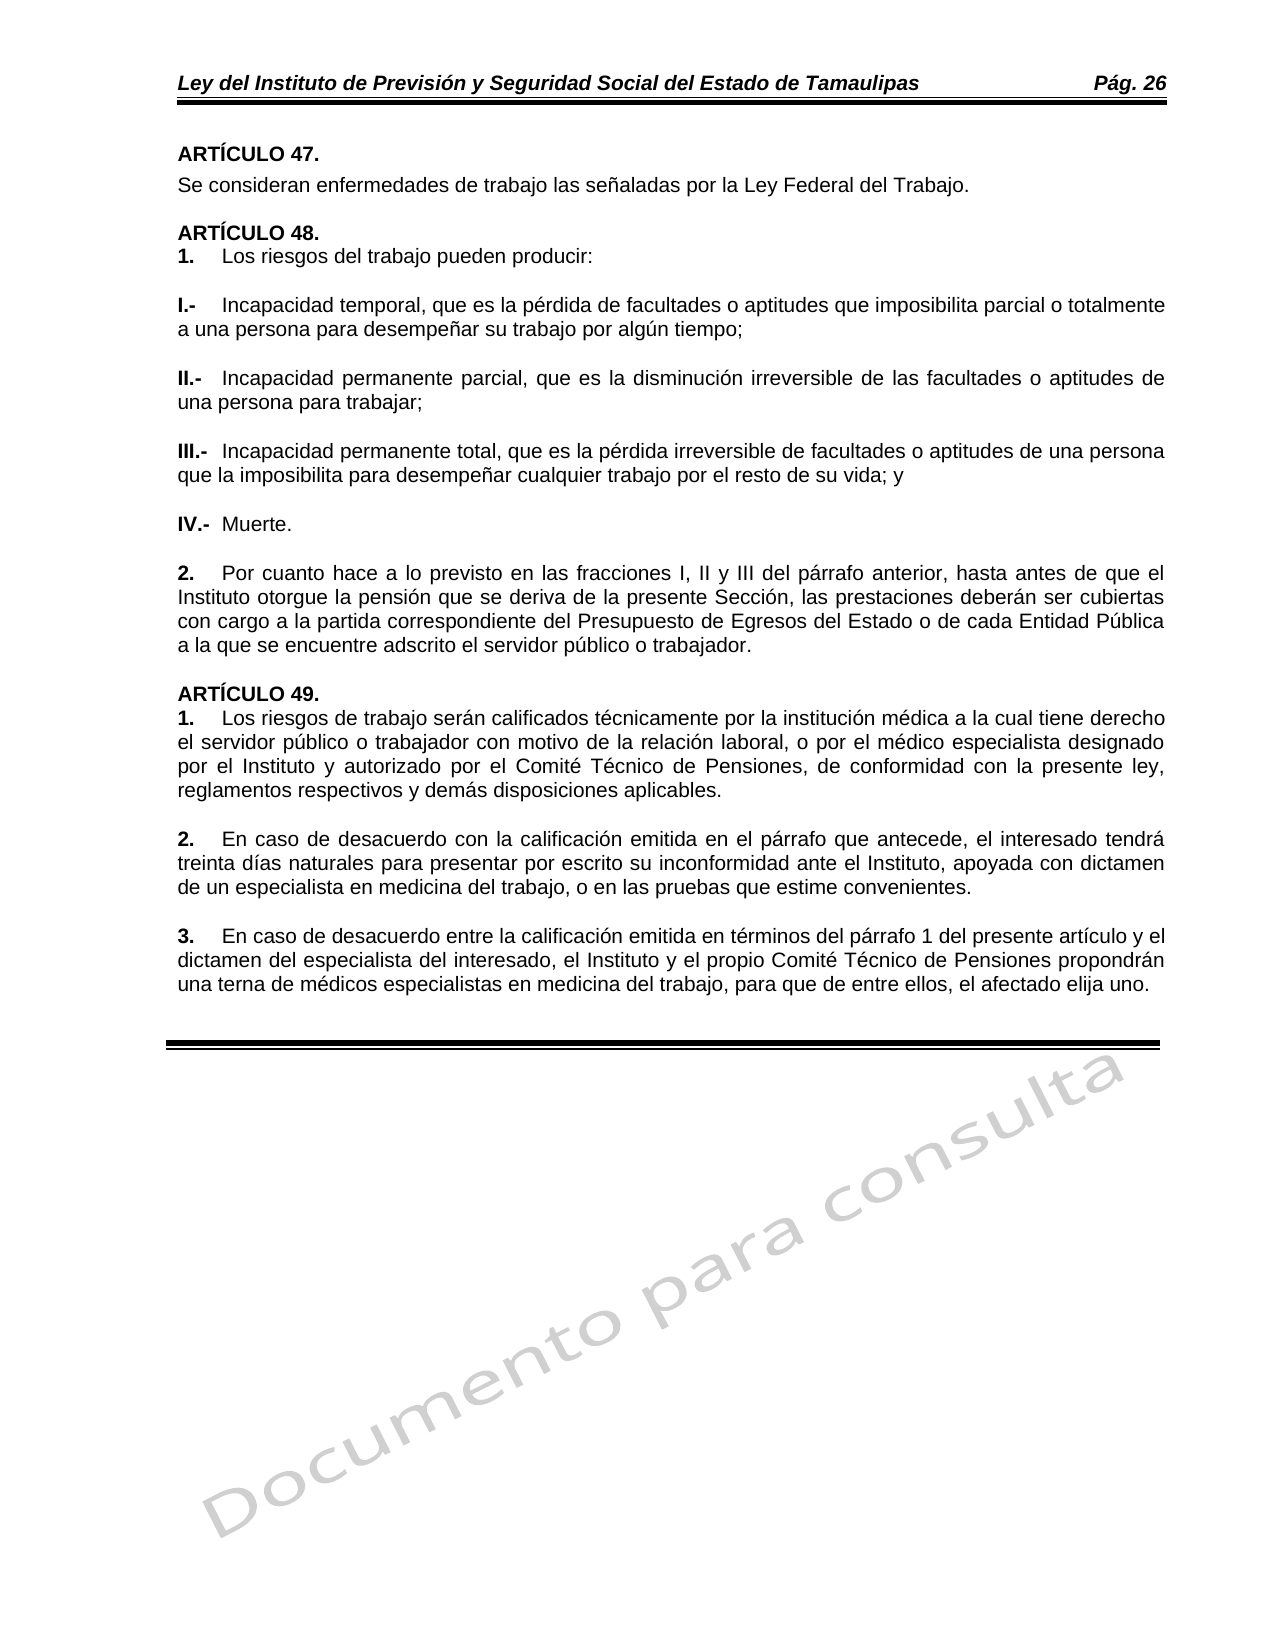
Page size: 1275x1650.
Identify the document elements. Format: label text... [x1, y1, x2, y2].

text I.- Incapacidad temporal, que es la pérdida de facultades o aptitudes que imposibilita parcial o totalmente a una persona para desempeñar su trabajo por algún tiempo; [177, 293, 1167, 341]
text ARTÍCULO 48. [177, 220, 1167, 244]
text 2. En caso de desacuerdo con la calificación emitida en el párrafo que antecede, el interesado tendrá treinta días naturales para presentar por escrito su inconformidad ante el Instituto, apoyada con dictamen de un especialista en medicina del trabajo, o en las pruebas que estime convenientes. [177, 827, 1167, 898]
text ARTÍCULO 47. [177, 142, 1167, 166]
text 1. Los riesgos del trabajo pueden producir: [177, 244, 1167, 268]
text II.- Incapacidad permanente parcial, que es la disminución irreversible de las facultades o aptitudes de una persona para trabajar; [177, 366, 1167, 414]
text III.- Incapacidad permanente total, que es la pérdida irreversible de facultades o aptitudes de una persona que la imposibilita para desempeñar cualquier trabajo por el resto de su vida; y [177, 439, 1167, 487]
text ARTÍCULO 49. [177, 682, 1167, 706]
text 2. Por cuanto hace a lo previsto en las fracciones I, II y III del párrafo anterior, hasta antes de que el Instituto otorgue la pensión que se deriva de la presente Sección, las prestaciones deberán ser cubiertas con cargo a la partida correspondiente del Presupuesto de Egresos del Estado o de cada Entidad Pública a la que se encuentre adscrito el servidor público o trabajador. [177, 561, 1167, 657]
text 1. Los riesgos de trabajo serán calificados técnicamente por la institución médica a la cual tiene derecho el servidor público o trabajador con motivo de la relación laboral, o por el médico especialista designado por el Instituto y autorizado por el Comité Técnico de Pensiones, de conformidad con la presente ley, reglamentos respectivos y demás disposiciones aplicables. [177, 706, 1167, 802]
text Se consideran enfermedades de trabajo las señaladas por la Ley Federal del Trabajo. [177, 172, 1167, 196]
text IV.- Muerte. [177, 512, 1167, 536]
text 3. En caso de desacuerdo entre la calificación emitida en términos del párrafo 1 del presente artículo y el dictamen del especialista del interesado, el Instituto y el propio Comité Técnico de Pensiones propondrán una terna de médicos especialistas en medicina del trabajo, para que de entre ellos, el afectado elija uno. [177, 923, 1167, 995]
